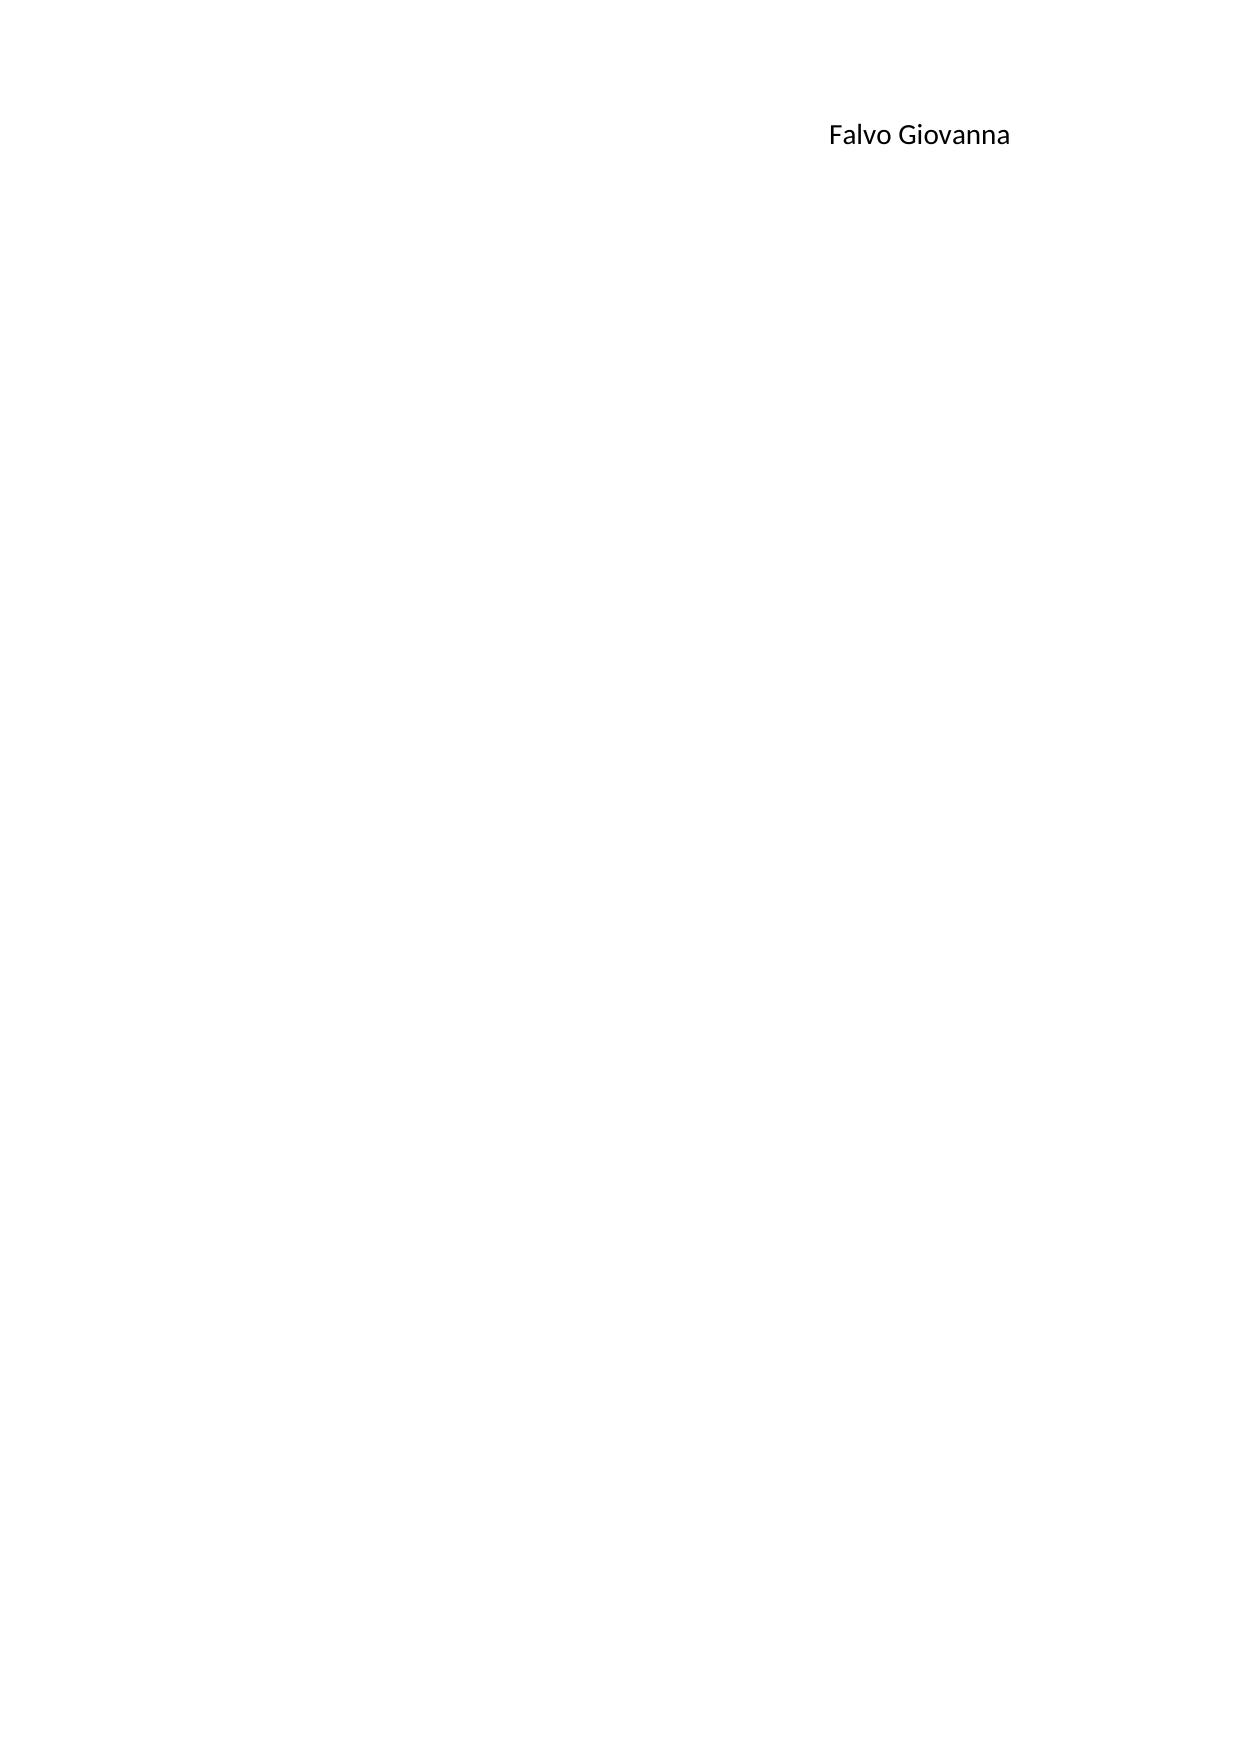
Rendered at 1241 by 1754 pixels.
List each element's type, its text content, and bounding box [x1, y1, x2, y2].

text Falvo Giovanna [118, 116, 1122, 151]
